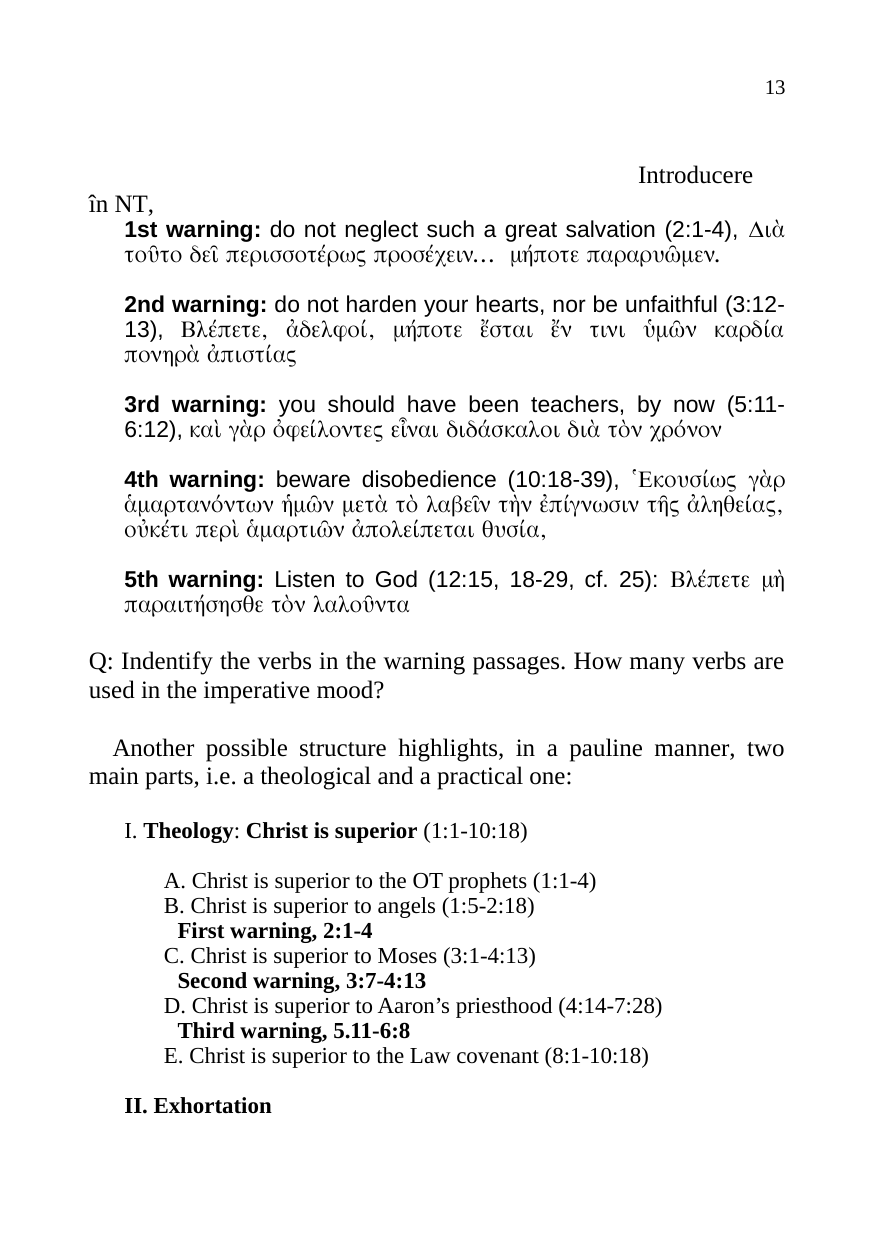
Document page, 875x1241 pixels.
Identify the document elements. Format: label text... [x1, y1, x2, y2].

text 4th warning: beware disobedience (10:18-39), Ἑκουσίως γὰρ ἁμαρτανόντων ἡμῶν μετὰ τὸ λαβεῖν τὴν ἐπίγνωσιν τῆς ἀληθείας, οὐκέτι περὶ ἁμαρτιῶν ἀπολείπεται θυσία, [124, 468, 785, 543]
text E. Christ is superior to the Law covenant (8:1-10:18) [164, 1044, 785, 1069]
text 3rd warning: you should have been teachers, by now (5:11-6:12), καὶ γὰρ ὀφείλοντες εἶναι διδάσκαλοι διὰ τὸν χρόνον [124, 393, 785, 443]
text 5th warning: Listen to God (12:15, 18-29, cf. 25): Βλέπετε μὴ παραιτήσησθε τὸν λαλοῦντα [124, 568, 785, 618]
text II. Exhortation [124, 1094, 785, 1119]
text 2nd warning: do not harden your hearts, nor be unfaithful (3:12-13), Βλέπετε, ἀδελφοί, μήποτε ἔσται ἔν τινι ὑμῶν καρδία πονηρὰ ἀπιστίας [124, 293, 785, 368]
text Another possible structure highlights, in a pauline manner, two main parts, i.e. a theological and a practical one: [89, 733, 785, 790]
text A. Christ is superior to the OT prophets (1:1-4) [164, 869, 785, 894]
text Q: Indentify the verbs in the warning passages. How many verbs are used in the imperative mood? [89, 646, 785, 704]
text I. Theology: Christ is superior (1:1-10:18) [124, 819, 785, 844]
text Third warning, 5.11-6:8 [164, 1019, 785, 1044]
text D. Christ is superior to Aaron’s priesthood (4:14-7:28) [164, 994, 785, 1019]
text Second warning, 3:7-4:13 [164, 969, 785, 994]
text C. Christ is superior to Moses (3:1-4:13) [164, 944, 785, 969]
text First warning, 2:1-4 [164, 919, 785, 944]
text 1st warning: do not neglect such a great salvation (2:1-4), Διὰ τοῦτο δεῖ περισσοτέρως προσέχειν... μήποτε παραρυῶμεν. [124, 218, 785, 268]
text B. Christ is superior to angels (1:5-2:18) [164, 894, 785, 919]
